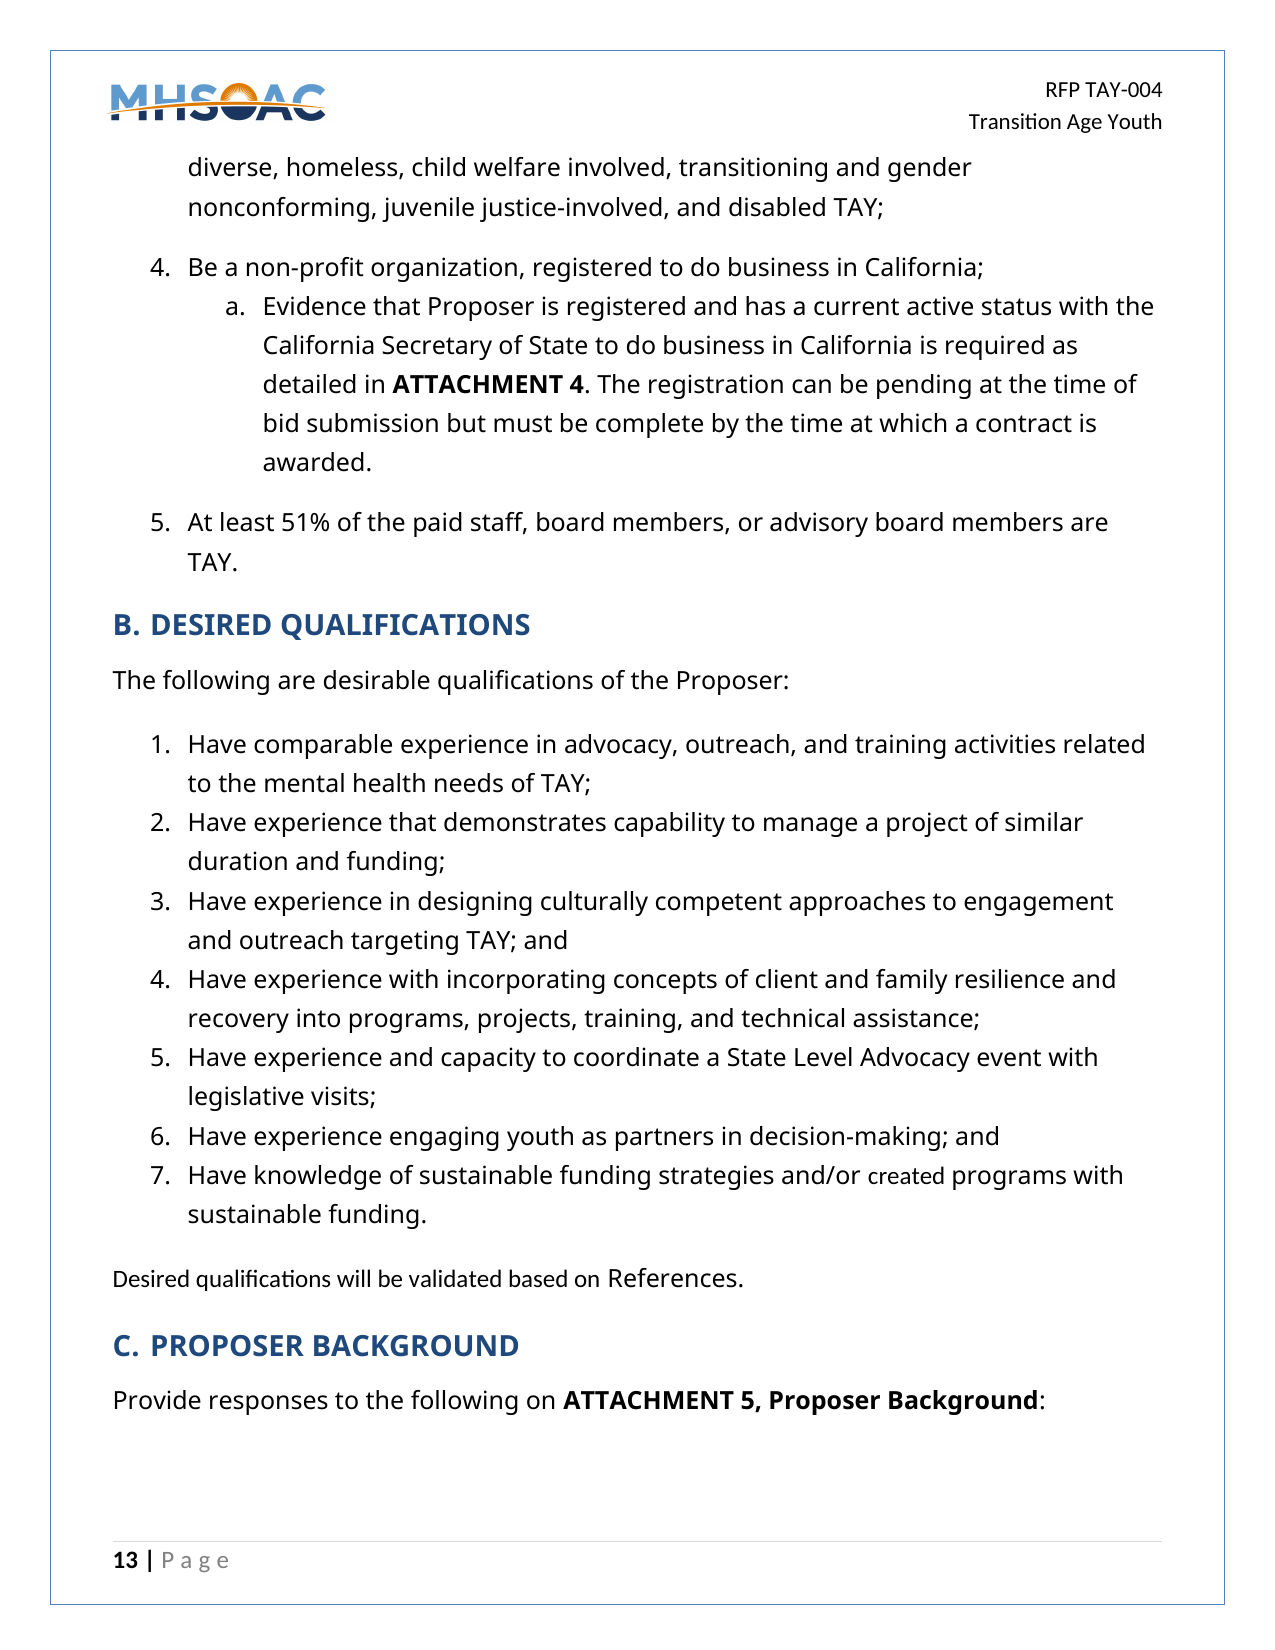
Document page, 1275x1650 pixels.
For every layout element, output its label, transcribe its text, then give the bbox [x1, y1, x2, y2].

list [150, 150, 1162, 223]
list Have experience that demonstrates capability to manage a project of similar duration and funding; [150, 805, 1162, 878]
text Desired qualifications will be validated based on References. [112, 1261, 1162, 1295]
list At least 51% of the paid staff, board members, or advisory board members are TAY. [150, 505, 1162, 578]
subtitle PROPOSER BACKGROUND [112, 1325, 1162, 1364]
list Be a non-profit organization, registered to do business in California; [150, 249, 1162, 283]
list Have experience in designing culturally competent approaches to engagement and outreach targeting TAY; and [150, 883, 1162, 956]
list Have comparable experience in advocacy, outreach, and training activities related to the mental health needs of TAY; [150, 726, 1162, 800]
list Have experience and capacity to coordinate a State Level Advocacy event with legislative visits; [150, 1040, 1162, 1113]
subtitle DESIRED QUALIFICATIONS [112, 604, 1162, 644]
text The following are desirable qualifications of the Proposer: [112, 662, 1162, 696]
list Have knowledge of sustainable funding strategies and/or created programs with sustainable funding. [150, 1157, 1162, 1231]
list Evidence that Proposer is registered and has a current active status with the California Secretary of State to do business in California is required as detailed in ATTACHMENT 4. The registration can be pending at the time of bid submission but must be complete by the time at which a contract is awarded. [225, 288, 1162, 479]
list Have experience with incorporating concepts of client and family resilience and recovery into programs, projects, training, and technical assistance; [150, 961, 1162, 1035]
list Have experience engaging youth as partners in decision-making; and [150, 1118, 1162, 1152]
picture [97, 83, 337, 126]
text Provide responses to the following on ATTACHMENT 5, Proposer Background: [112, 1383, 1162, 1417]
